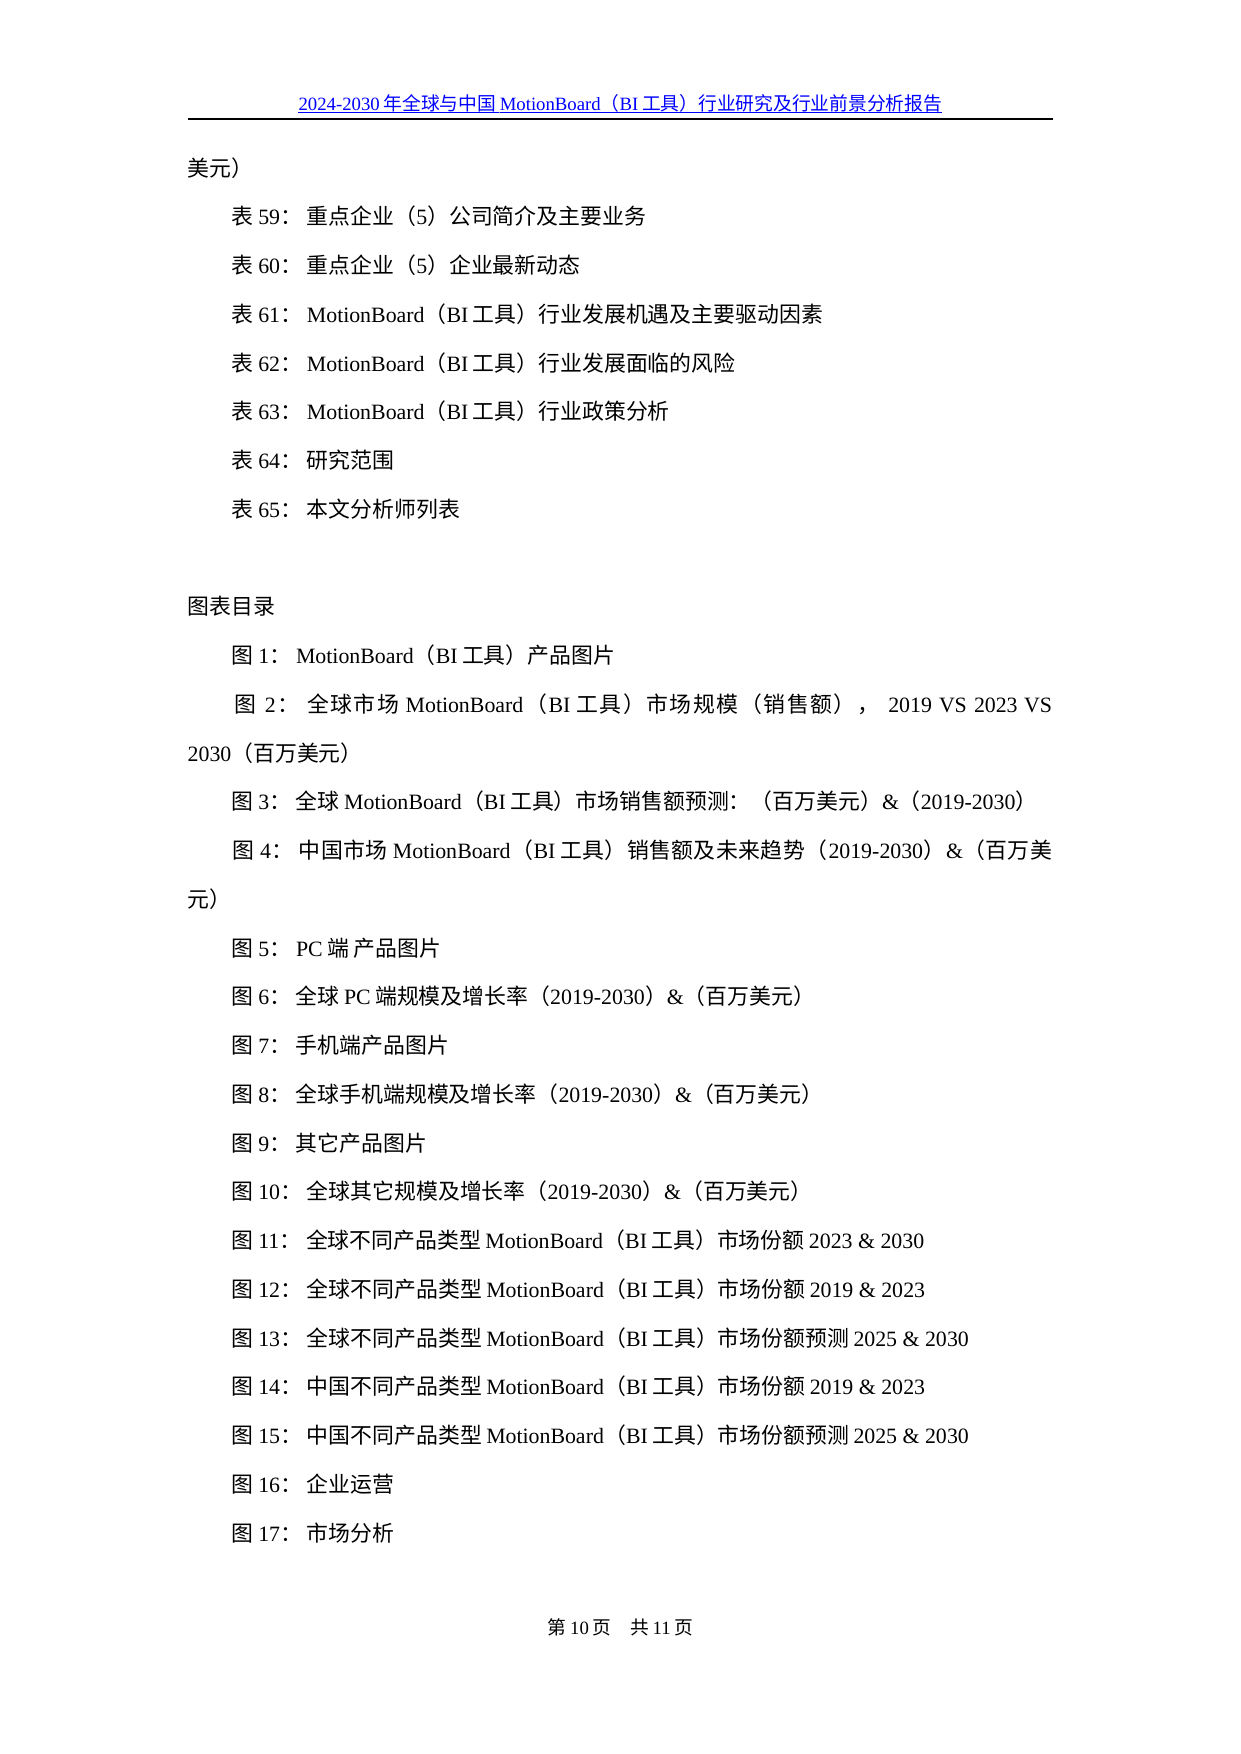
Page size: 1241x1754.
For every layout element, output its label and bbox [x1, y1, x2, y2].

text [187, 150, 1053, 1548]
